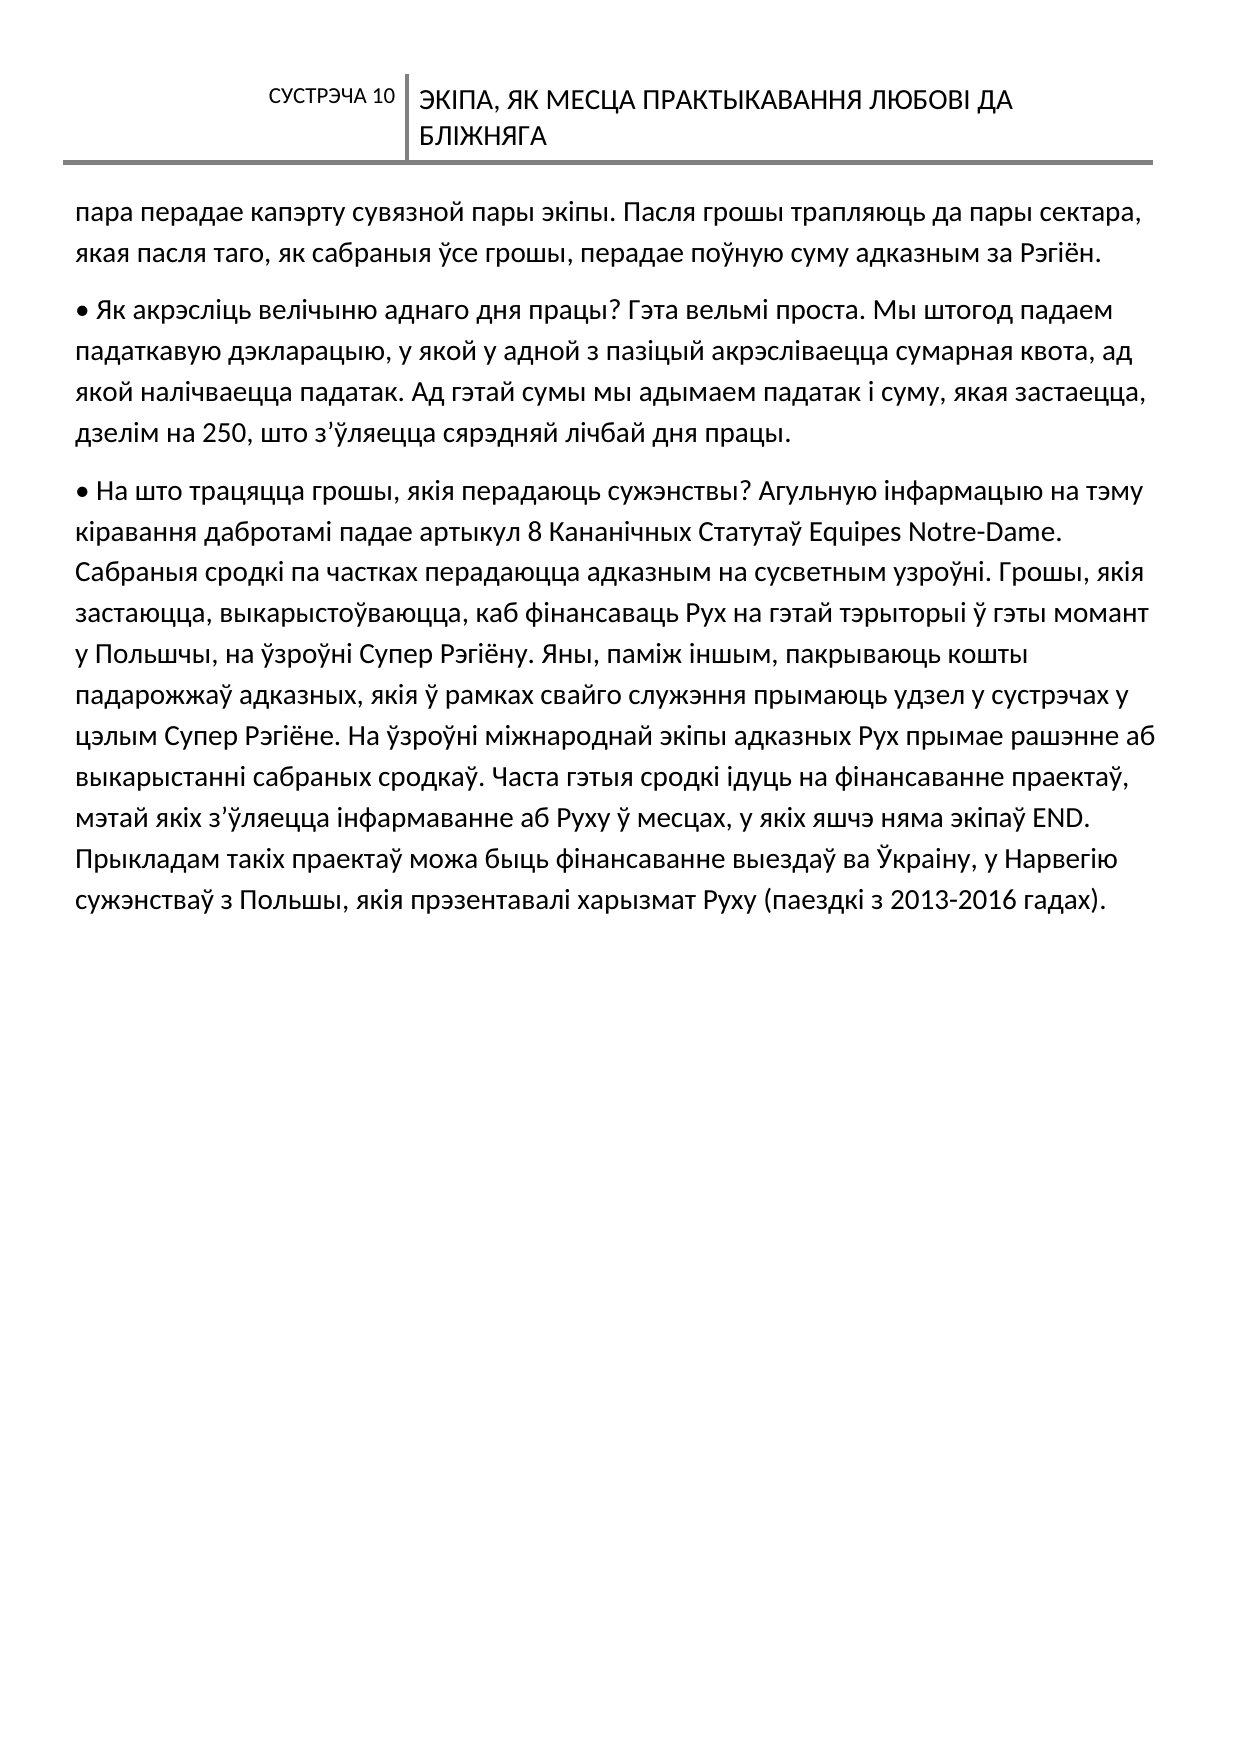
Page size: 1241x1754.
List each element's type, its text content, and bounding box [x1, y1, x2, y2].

text • На што трацяцца грошы, якія перадаюць сужэнствы? Агульную інфармацыю на тэму кіравання дабротамі падае артыкул 8 Кананічных Статутаў Equipes Notre-Dame. Сабраныя сродкі па частках перадаюцца адказным на сусветным узроўні. Грошы, якія застаюцца, выкарыстоўваюцца, каб фінансаваць Рух на гэтай тэрыторыі ў гэты момант у Польшчы, на ўзроўні Супер Рэгіёну. Яны, паміж іншым, пакрываюць кошты падарожжаў адказных, якія ў рамках свайго служэння прымаюць удзел у сустрэчах у цэлым Супер Рэгіёне. На ўзроўні міжнароднай экіпы адказных Рух прымае рашэнне аб выкарыстанні сабраных сродкаў. Часта гэтыя сродкі ідуць на фінансаванне праектаў, мэтай якіх з’ўляецца інфармаванне аб Руху ў месцах, у якіх яшчэ няма экіпаў END. Прыкладам такіх праектаў можа быць фінансаванне выездаў ва Ўкраіну, у Нарвегію сужэнстваў з Польшы, якія прэзентавалі харызмат Руху (паездкі з 2013-2016 гадах). [75, 472, 1165, 917]
text • Як акрэсліць велічыню аднаго дня працы? Гэта вельмі проста. Мы штогод падаем падаткавую дэкларацыю, у якой у адной з пазіцый акрэсліваецца сумарная квота, ад якой налічваецца падатак. Ад гэтай сумы мы адымаем падатак і суму, якая застаецца, дзелім на 250, што з’ўляецца сярэдняй лічбай дня працы. [75, 291, 1165, 450]
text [75, 193, 1165, 269]
